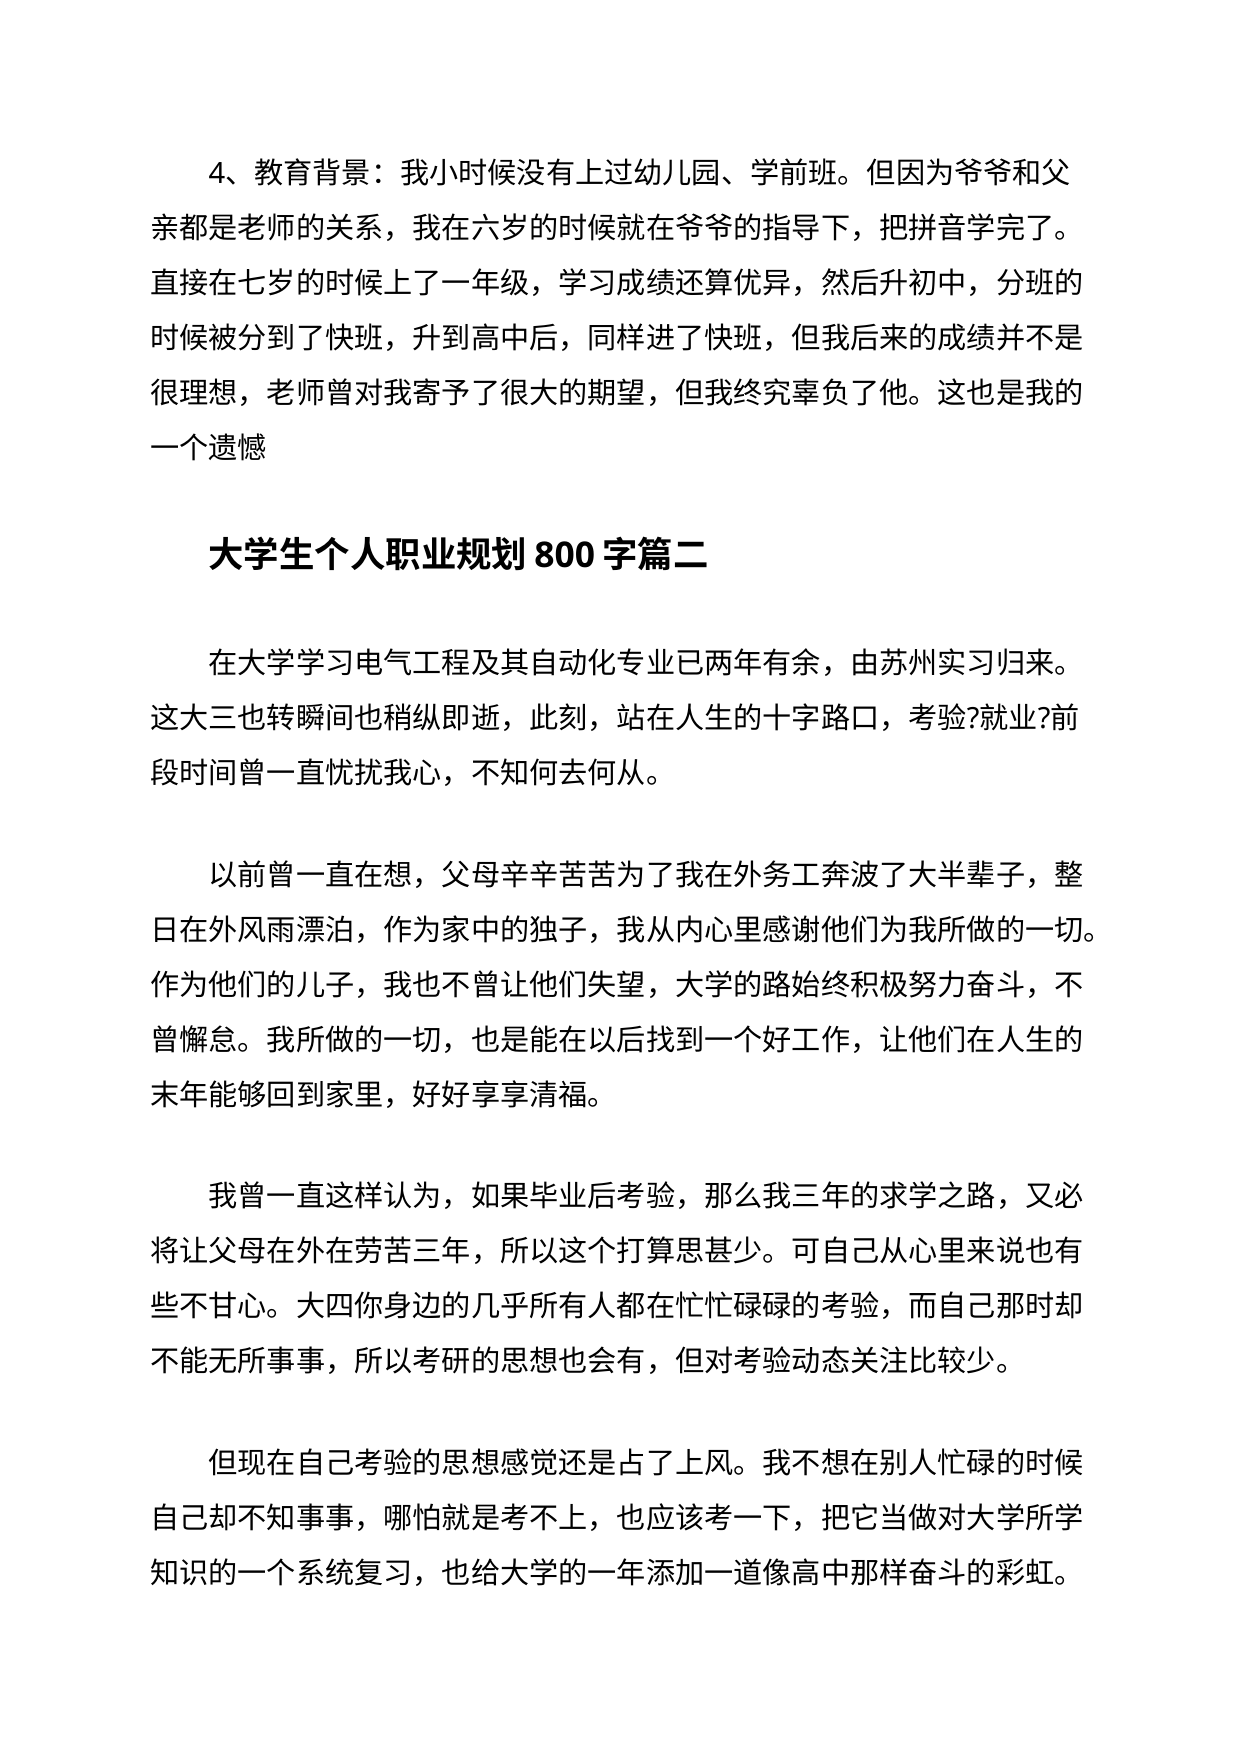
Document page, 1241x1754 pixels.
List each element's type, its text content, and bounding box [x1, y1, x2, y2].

text 在大学学习电气工程及其自动化专业已两年有余，由苏州实习归来。这大三也转瞬间也稍纵即逝，此刻，站在人生的十字路口，考验?就业?前段时间曾一直忧扰我心，不知何去何从。 [150, 640, 1090, 792]
text 我曾一直这样认为，如果毕业后考验，那么我三年的求学之路，又必将让父母在外在劳苦三年，所以这个打算思甚少。可自己从心里来说也有些不甘心。大四你身边的几乎所有人都在忙忙碌碌的考验，而自己那时却不能无所事事，所以考研的思想也会有，但对考验动态关注比较少。 [150, 1173, 1090, 1380]
text 以前曾一直在想，父母辛辛苦苦为了我在外务工奔波了大半辈子，整日在外风雨漂泊，作为家中的独子，我从内心里感谢他们为我所做的一切。作为他们的儿子，我也不曾让他们失望，大学的路始终积极努力奋斗，不曾懈怠。我所做的一切，也是能在以后找到一个好工作，让他们在人生的末年能够回到家里，好好享享清福。 [150, 852, 1090, 1113]
text 但现在自己考验的思想感觉还是占了上风。我不想在别人忙碌的时候自己却不知事事，哪怕就是考不上，也应该考一下，把它当做对大学所学知识的一个系统复习，也给大学的一年添加一道像高中那样奋斗的彩虹。 [150, 1439, 1090, 1591]
text 4、教育背景：我小时候没有上过幼儿园、学前班。但因为爷爷和父亲都是老师的关系，我在六岁的时候就在爷爷的指导下，把拼音学完了。直接在七岁的时候上了一年级，学习成绩还算优异，然后升初中，分班的时候被分到了快班，升到高中后，同样进了快班，但我后来的成绩并不是很理想，老师曾对我寄予了很大的期望，但我终究辜负了他。这也是我的一个遗憾 [150, 150, 1090, 467]
text 大学生个人职业规划800字篇二 [150, 526, 1090, 578]
